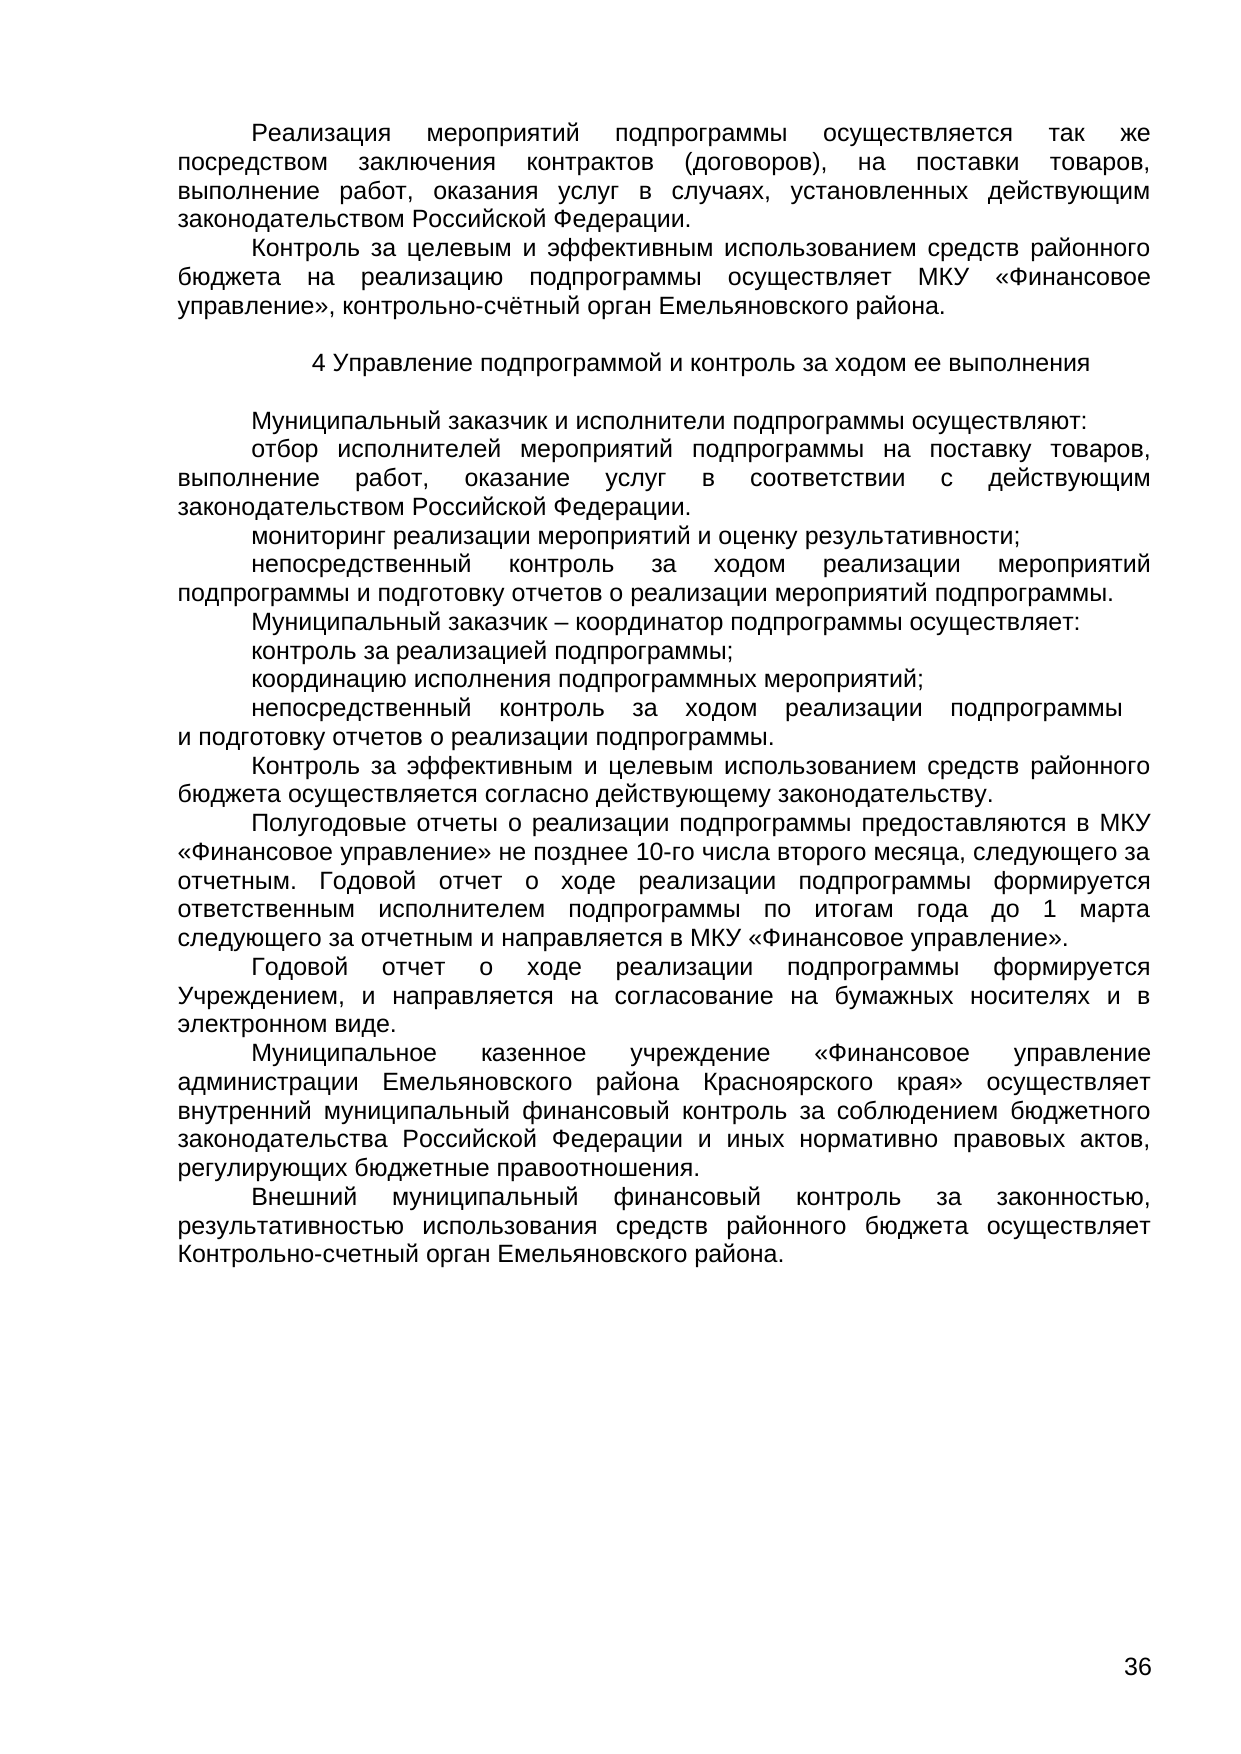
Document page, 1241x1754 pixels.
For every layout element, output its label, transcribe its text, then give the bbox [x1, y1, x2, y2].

text контроль за реализацией подпрограммы; [177, 636, 1152, 664]
text непосредственный контроль за ходом реализации мероприятий подпрограммы и подготовку отчетов о реализации мероприятий подпрограммы. [177, 549, 1152, 607]
text отбор исполнителей мероприятий подпрограммы на поставку товаров, выполнение работ, оказание услуг в соответствии с действующим законодательством Российской Федерации. [177, 434, 1152, 521]
text Контроль за целевым и эффективным использованием средств районного бюджета на реализацию подпрограммы осуществляет МКУ «Финансовое управление», контрольно-счётный орган Емельяновского района. [177, 233, 1152, 319]
text Муниципальный заказчик – координатор подпрограммы осуществляет: [177, 607, 1152, 636]
text Полугодовые отчеты о реализации подпрограммы предоставляются в МКУ «Финансовое управление» не позднее 10-го числа второго месяца, следующего за отчетным. Годовой отчет о ходе реализации подпрограммы формируется ответственным исполнителем подпрограммы по итогам года до 1 марта следующего за отчетным и направляется в МКУ «Финансовое управление». [177, 808, 1152, 952]
text Муниципальное казенное учреждение «Финансовое управление администрации Емельяновского района Красноярского края» осуществляет внутренний муниципальный финансовый контроль за соблюдением бюджетного законодательства Российской Федерации и иных нормативно правовых актов, регулирующих бюджетные правоотношения. [177, 1038, 1152, 1182]
text мониторинг реализации мероприятий и оценку результативности; [177, 521, 1152, 549]
text Годовой отчет о ходе реализации подпрограммы формируется Учреждением, и направляется на согласование на бумажных носителях и в электронном виде. [177, 952, 1152, 1038]
text Реализация мероприятий подпрограммы осуществляется так же посредством заключения контрактов (договоров), на поставки товаров, выполнение работ, оказания услуг в случаях, установленных действующим законодательством Российской Федерации. [177, 118, 1152, 233]
text координацию исполнения подпрограммных мероприятий; [177, 664, 1152, 693]
text Муниципальный заказчик и исполнители подпрограммы осуществляют: [177, 406, 1152, 434]
text 4 Управление подпрограммой и контроль за ходом ее выполнения [177, 348, 1152, 377]
text непосредственный контроль за ходом реализации подпрограммы и подготовку отчетов о реализации подпрограммы. [177, 693, 1152, 751]
text Внешний муниципальный финансовый контроль за законностью, результативностью использования средств районного бюджета осуществляет Контрольно-счетный орган Емельяновского района. [177, 1182, 1152, 1268]
text Контроль за эффективным и целевым использованием средств районного бюджета осуществляется согласно действующему законодательству. [177, 751, 1152, 808]
